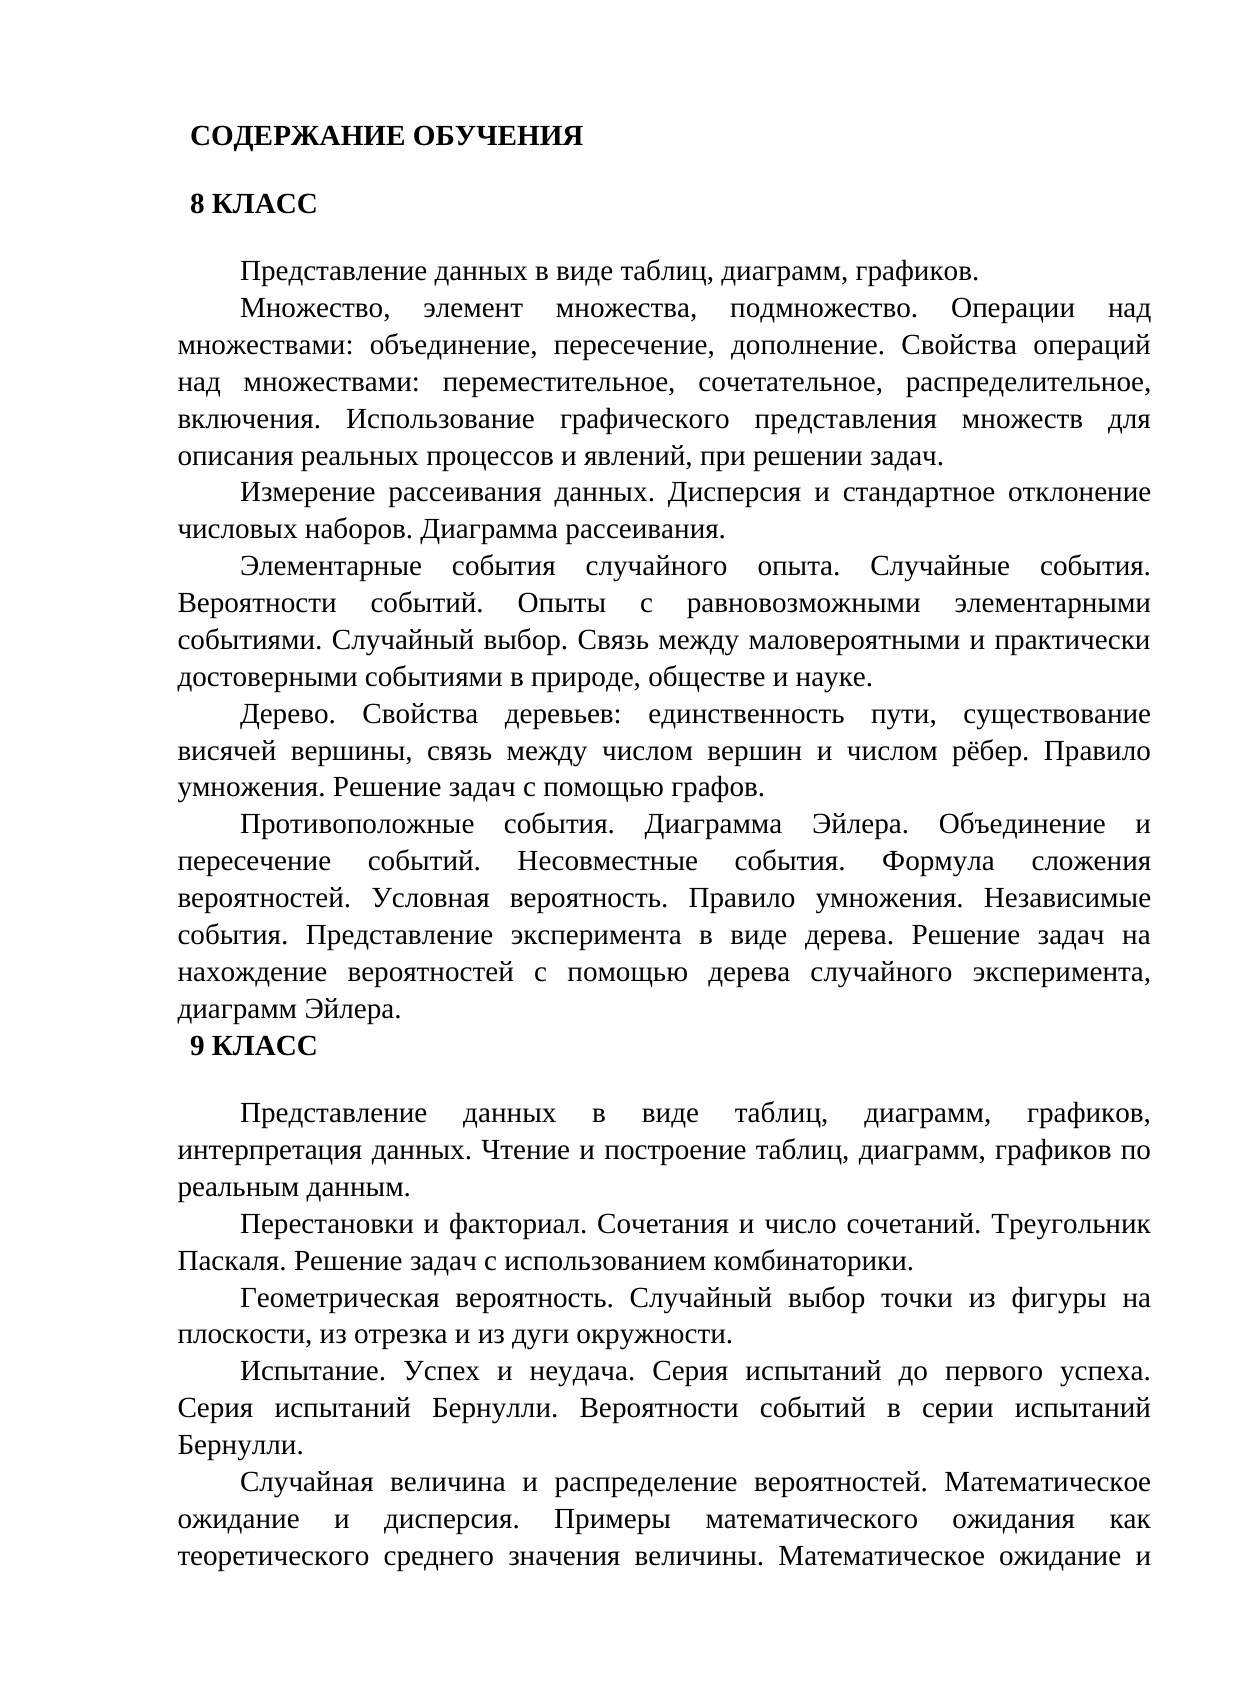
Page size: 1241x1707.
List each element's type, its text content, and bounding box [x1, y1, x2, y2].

text Измерение рассеивания данных. Дисперсия и стандартное отклонение числовых наборов. Диаграмма рассеивания. [177, 474, 1152, 545]
text Испытание. Успех и неудача. Серия испытаний до первого успеха. Серия испытаний Бернулли. Вероятности событий в серии испытаний Бернулли. [177, 1353, 1152, 1461]
text Элементарные события случайного опыта. Случайные события. Вероятности событий. Опыты с равновозможными элементарными событиями. Случайный выбор. Связь между маловероятными и практически достоверными событиями в природе, обществе и науке. [177, 548, 1152, 692]
text Противоположные события. Диаграмма Эйлера. Объединение и пересечение событий. Несовместные события. Формула сложения вероятностей. Условная вероятность. Правило умножения. Независимые события. Представление эксперимента в виде дерева. Решение задач на нахождение вероятностей с помощью дерева случайного эксперимента, диаграмм Эйлера. [177, 806, 1152, 1024]
text 8 КЛАСС [190, 186, 1152, 219]
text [177, 1464, 1152, 1571]
text Геометрическая вероятность. Случайный выбор точки из фигуры на плоскости, из отрезка и из дуги окружности. [177, 1280, 1152, 1350]
text Перестановки и факториал. Сочетания и число сочетаний. Треугольник Паскаля. Решение задач с использованием комбинаторики. [177, 1206, 1152, 1276]
text СОДЕРЖАНИЕ ОБУЧЕНИЯ [190, 118, 1152, 152]
text Множество, элемент множества, подмножество. Операции над множествами: объединение, пересечение, дополнение. Свойства операций над множествами: переместительное, сочетательное, распределительное, включения. Использование графического представления множеств для описания реальных процессов и явлений, при решении задач. [177, 290, 1152, 471]
text Представление данных в виде таблиц, диаграмм, графиков. [177, 253, 1152, 287]
text Дерево. Свойства деревьев: единственность пути, существование висячей вершины, связь между числом вершин и числом рёбер. Правило умножения. Решение задач с помощью графов. [177, 696, 1152, 803]
text 9 КЛАСС [190, 1028, 1152, 1061]
text Представление данных в виде таблиц, диаграмм, графиков, интерпретация данных. Чтение и построение таблиц, диаграмм, графиков по реальным данным. [177, 1095, 1152, 1203]
